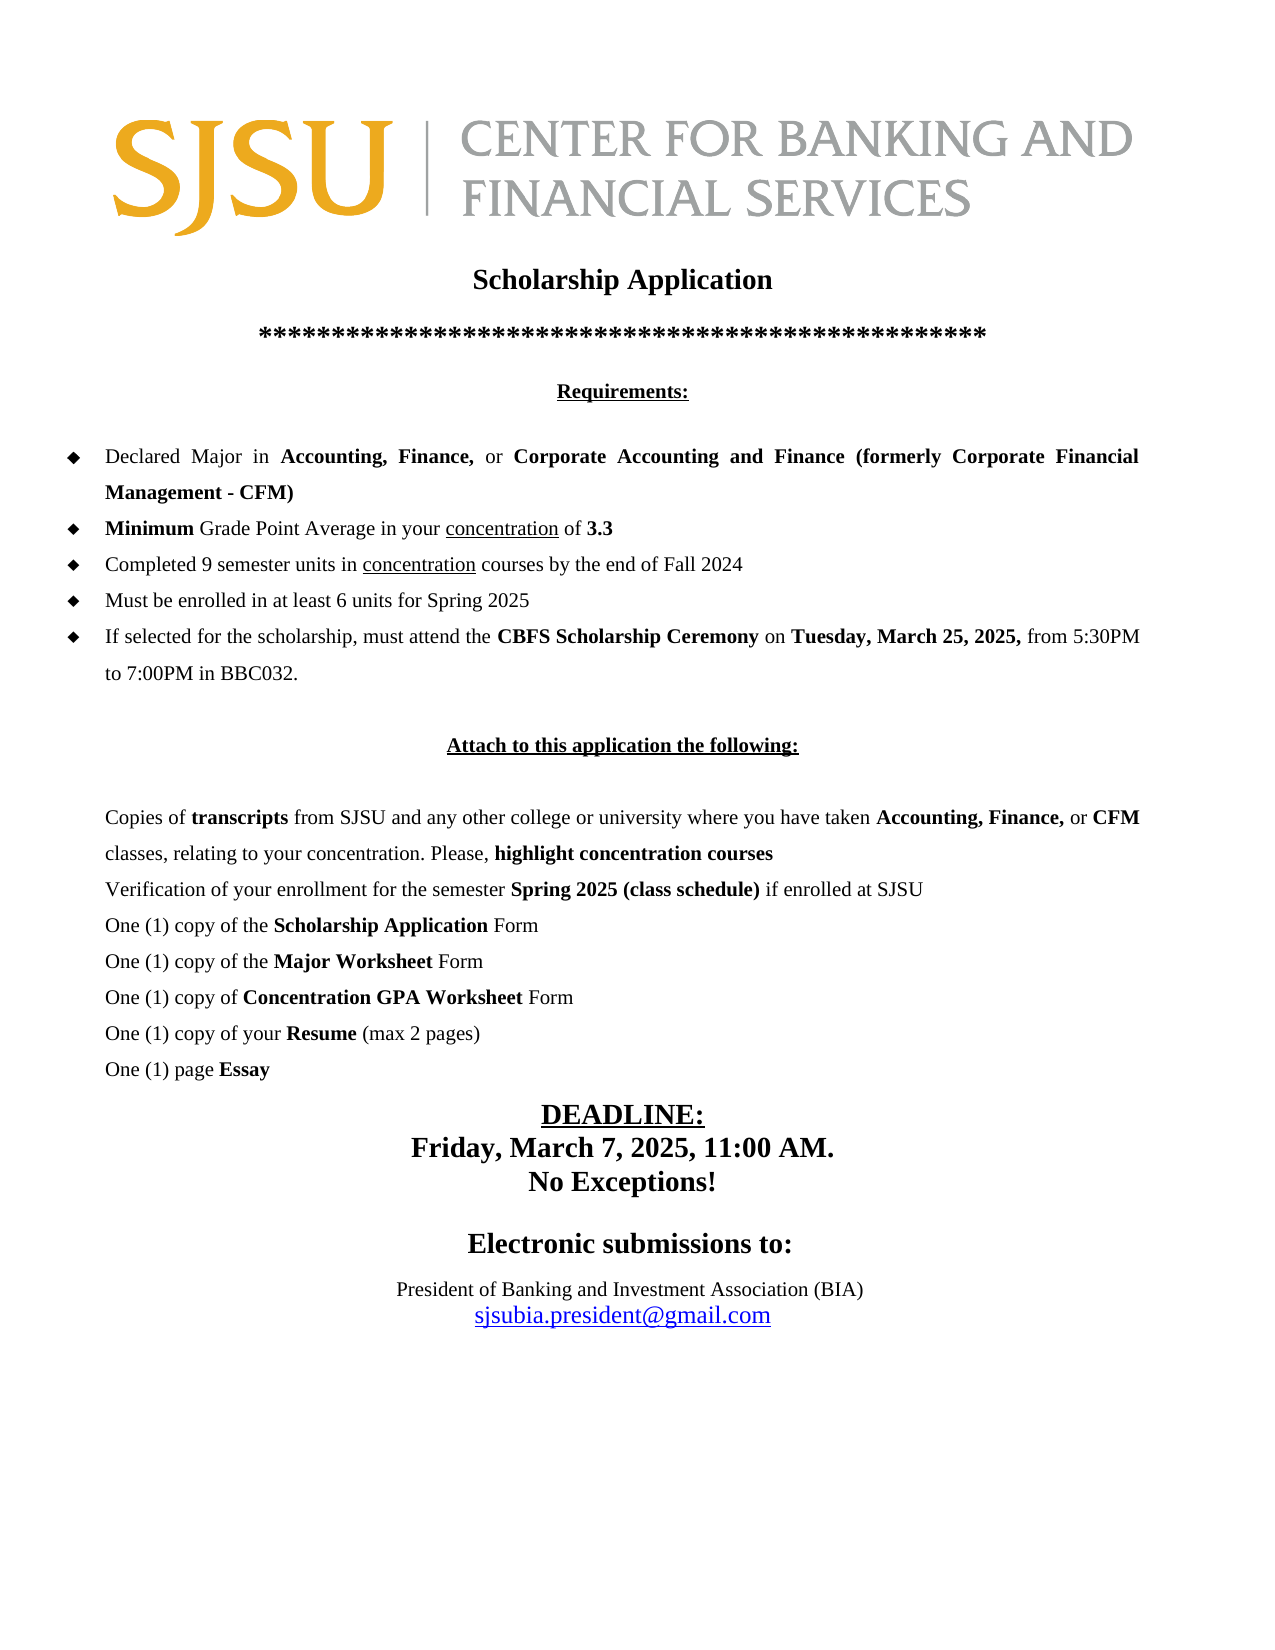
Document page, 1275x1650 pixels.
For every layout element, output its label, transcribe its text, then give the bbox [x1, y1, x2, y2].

list If selected for the scholarship, must attend the CBFS Scholarship Ceremony on Tuesday, March 25, 2025, from 5:30PM to 7:00PM in BBC032. [67, 624, 1140, 684]
text Requirements: [120, 379, 1155, 403]
list One (1) copy of Concentration GPA Worksheet Form [67, 985, 1140, 1009]
list Must be enrolled in at least 6 units for Spring 2025 [67, 588, 1140, 612]
list Verification of your enrollment for the semester Spring 2025 (class schedule) if enrolled at SJSU [67, 877, 1140, 901]
text Attach to this application the following: [105, 732, 1140, 757]
list Copies of transcripts from SJSU and any other college or university where you have taken Accounting, Finance, or CFM classes, relating to your concentration. Please, highlight concentration courses [67, 804, 1140, 865]
list Completed 9 semester units in concentration courses by the end of Fall 2024 [67, 552, 1140, 576]
list One (1) copy of the Scholarship Application Form [67, 913, 1140, 937]
text President of Banking and Investment Association (BIA) [120, 1277, 1140, 1301]
list Declared Major in Accounting, Finance, or Corporate Accounting and Finance (formerly Corporate Financial Management - CFM) [67, 444, 1140, 504]
text ************************************************** [120, 319, 1155, 353]
text sjsubia.president@gmail.com [120, 1301, 1155, 1329]
text Friday, March 7, 2025, 11:00 AM. [120, 1130, 1155, 1164]
picture [113, 120, 1132, 236]
text DEADLINE: [105, 1093, 1140, 1130]
text Electronic submissions to: [120, 1226, 1140, 1260]
text No Exceptions! [120, 1164, 1155, 1197]
list One (1) copy of the Major Worksheet Form [67, 949, 1140, 973]
list Minimum Grade Point Average in your concentration of 3.3 [67, 516, 1140, 540]
text Scholarship Application [120, 262, 1155, 295]
list One (1) page Essay [67, 1057, 1140, 1081]
list One (1) copy of your Resume (max 2 pages) [67, 1021, 1140, 1045]
